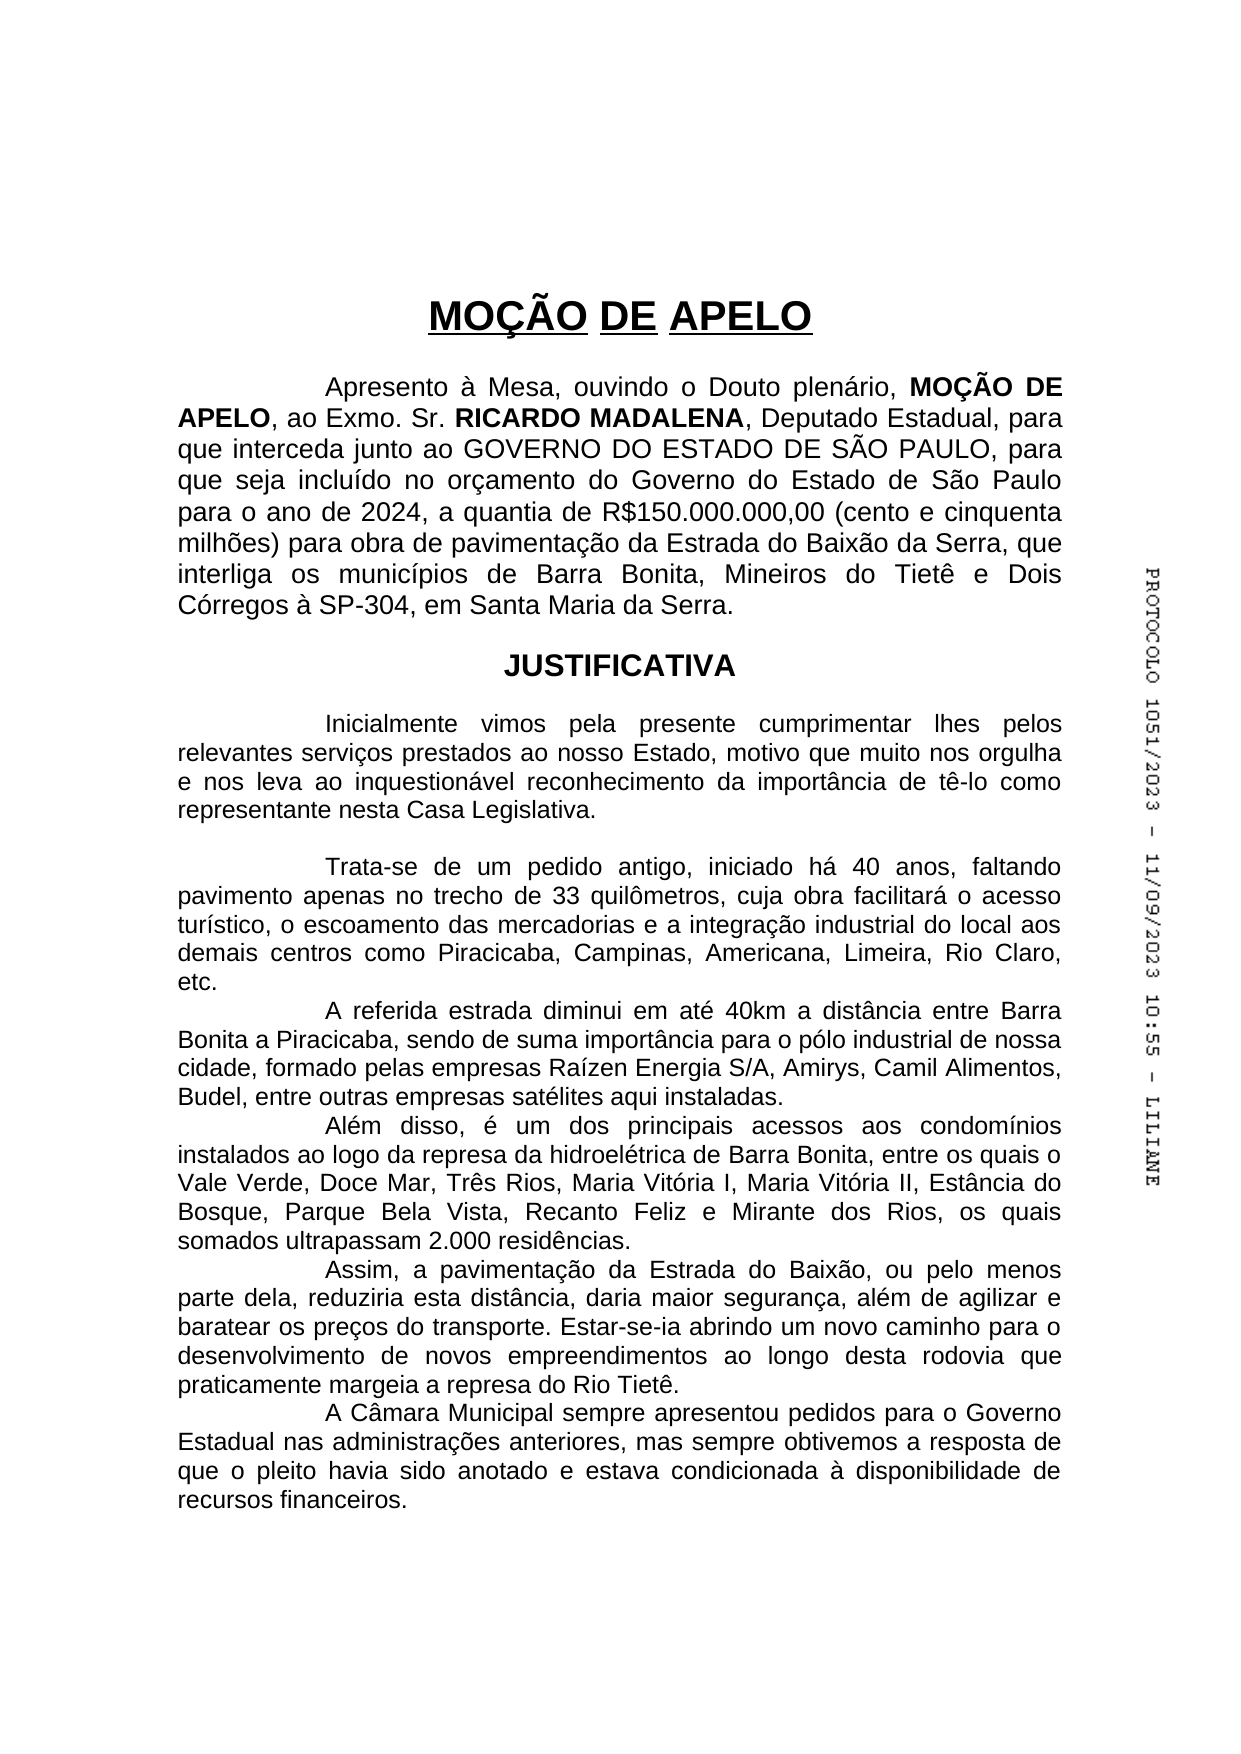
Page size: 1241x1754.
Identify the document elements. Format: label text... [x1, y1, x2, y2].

text Além disso, é um dos principais acessos aos condomínios instalados ao logo da represa da hidroelétrica de Barra Bonita, entre os quais o Vale Verde, Doce Mar, Três Rios, Maria Vitória I, Maria Vitória II, Estância do Bosque, Parque Bela Vista, Recanto Feliz e Mirante dos Rios, os quais somados ultrapassam 2.000 residências. [177, 1111, 1063, 1255]
text Apresento à Mesa, ouvindo o Douto plenário, MOÇÃO DE APELO, ao Exmo. Sr. RICARDO MADALENA, Deputado Estadual, para que interceda junto ao GOVERNO DO ESTADO DE SÃO PAULO, para que seja incluído no orçamento do Governo do Estado de São Paulo para o ano de 2024, a quantia de R$150.000.000,00 (cento e cinquenta milhões) para obra de pavimentação da Estrada do Baixão da Serra, que interliga os municípios de Barra Bonita, Mineiros do Tietê e Dois Córregos à SP-304, em Santa Maria da Serra. [177, 371, 1063, 621]
text A Câmara Municipal sempre apresentou pedidos para o Governo Estadual nas administrações anteriores, mas sempre obtivemos a resposta de que o pleito havia sido anotado e estava condicionada à disponibilidade de recursos financeiros. [177, 1398, 1063, 1513]
picture [1120, 564, 1183, 1190]
text Inicialmente vimos pela presente cumprimentar lhes pelos relevantes serviços prestados ao nosso Estado, motivo que muito nos orgulha e nos leva ao inquestionável reconhecimento da importância de tê-lo como representante nesta Casa Legislativa. [177, 709, 1063, 824]
text JUSTIFICATIVA [177, 647, 1063, 683]
text A referida estrada diminui em até 40km a distância entre Barra Bonita a Piracicaba, sendo de suma importância para o pólo industrial de nossa cidade, formado pelas empresas Raízen Energia S/A, Amirys, Camil Alimentos, Budel, entre outras empresas satélites aqui instaladas. [177, 996, 1063, 1111]
text Assim, a pavimentação da Estrada do Baixão, ou pelo menos parte dela, reduziria esta distância, daria maior segurança, além de agilizar e baratear os preços do transporte. Estar-se-ia abrindo um novo caminho para o desenvolvimento de novos empreendimentos ao longo desta rodovia que praticamente margeia a represa do Rio Tietê. [177, 1255, 1063, 1398]
text Trata-se de um pedido antigo, iniciado há 40 anos, faltando pavimento apenas no trecho de 33 quilômetros, cuja obra facilitará o acesso turístico, o escoamento das mercadorias e a integração industrial do local aos demais centros como Piracicaba, Campinas, Americana, Limeira, Rio Claro, etc. [177, 852, 1063, 996]
text MOÇÃO DE APELO [177, 291, 1063, 339]
